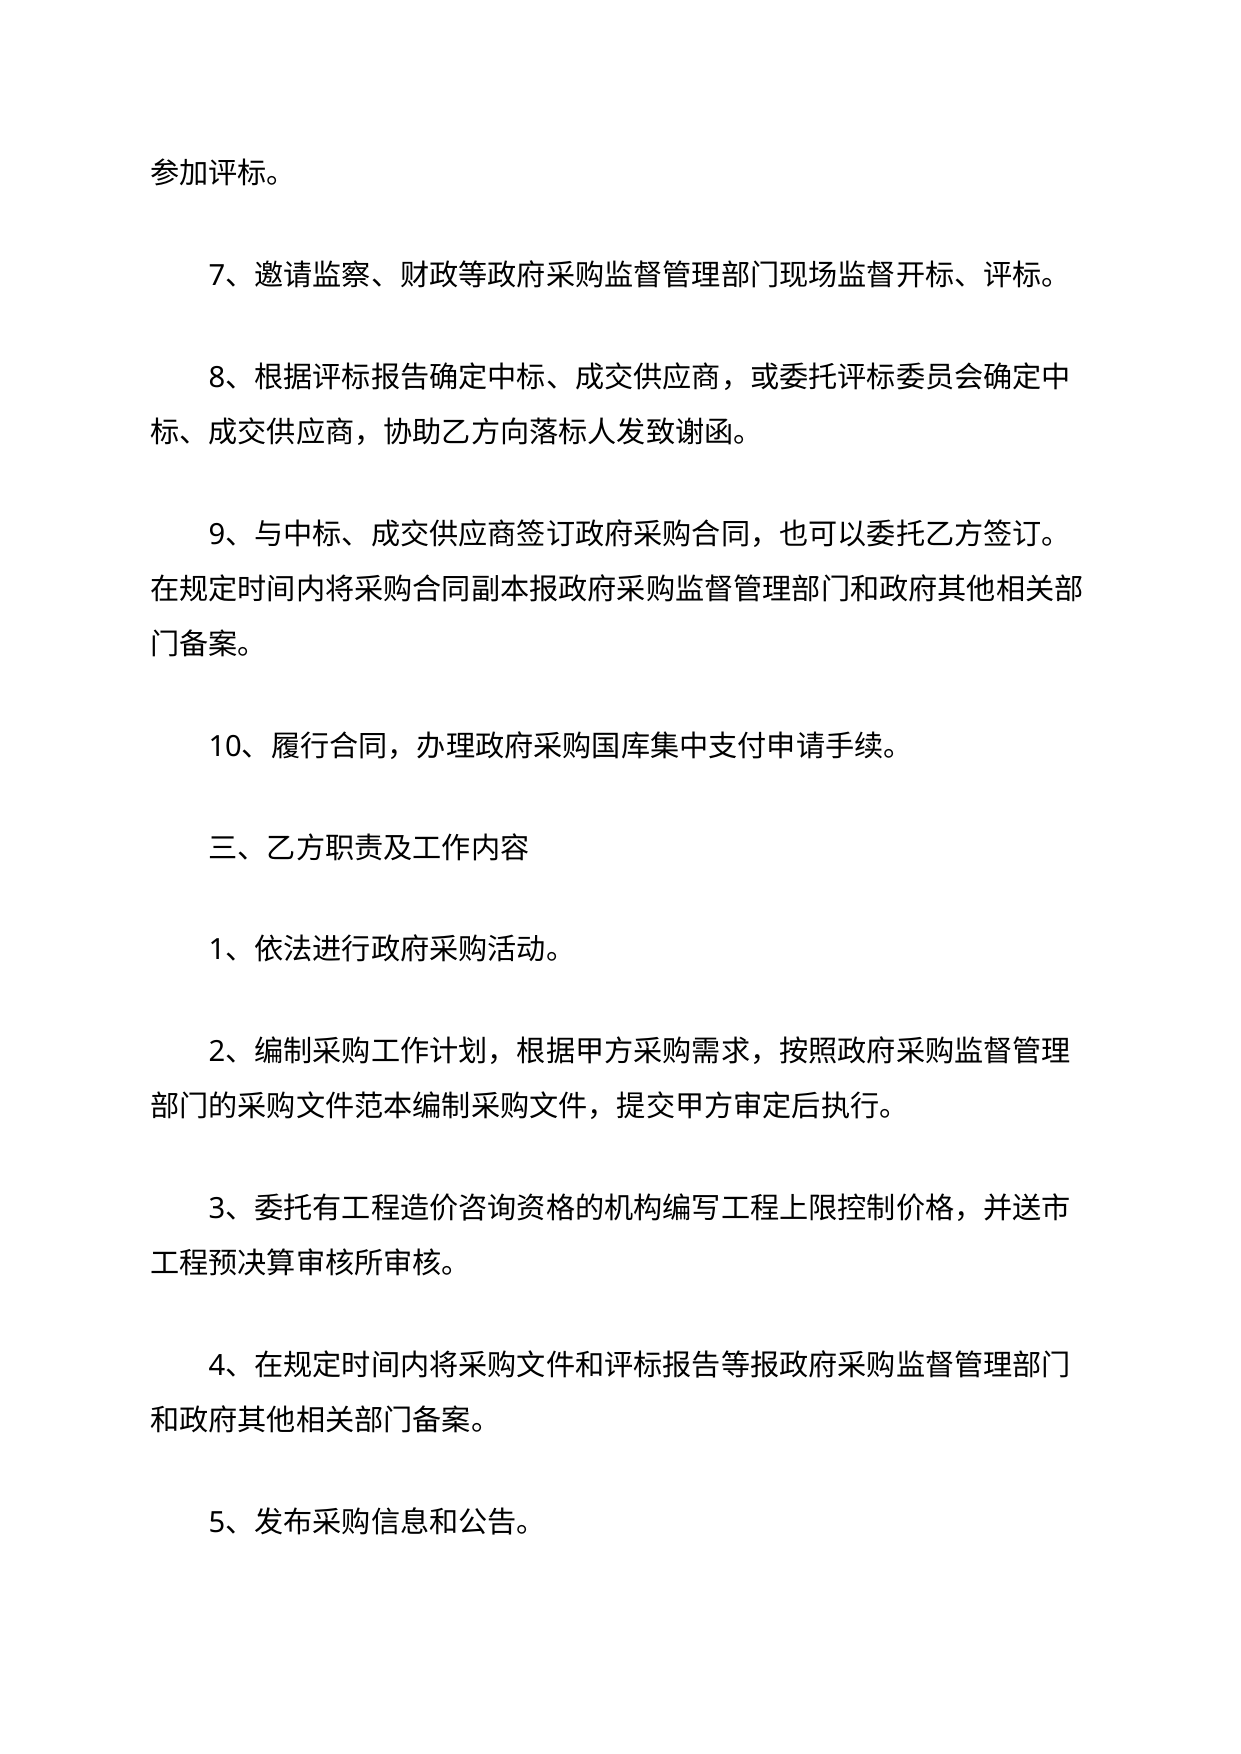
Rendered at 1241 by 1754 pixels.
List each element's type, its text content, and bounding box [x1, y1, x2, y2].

text 1、依法进行政府采购活动。 [150, 926, 1090, 968]
text 3、委托有工程造价咨询资格的机构编写工程上限控制价格，并送市工程预决算审核所审核。 [150, 1185, 1090, 1282]
text 10、履行合同，办理政府采购国库集中支付申请手续。 [150, 722, 1090, 764]
text 三、乙方职责及工作内容 [150, 824, 1090, 866]
text 9、与中标、成交供应商签订政府采购合同，也可以委托乙方签订。在规定时间内将采购合同副本报政府采购监督管理部门和政府其他相关部门备案。 [150, 511, 1090, 663]
text 7、邀请监察、财政等政府采购监督管理部门现场监督开标、评标。 [150, 252, 1090, 294]
text 8、根据评标报告确定中标、成交供应商，或委托评标委员会确定中标、成交供应商，协助乙方向落标人发致谢函。 [150, 354, 1090, 451]
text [150, 150, 1090, 192]
text 2、编制采购工作计划，根据甲方采购需求，按照政府采购监督管理部门的采购文件范本编制采购文件，提交甲方审定后执行。 [150, 1028, 1090, 1125]
text 4、在规定时间内将采购文件和评标报告等报政府采购监督管理部门和政府其他相关部门备案。 [150, 1341, 1090, 1439]
text 5、发布采购信息和公告。 [150, 1498, 1090, 1541]
